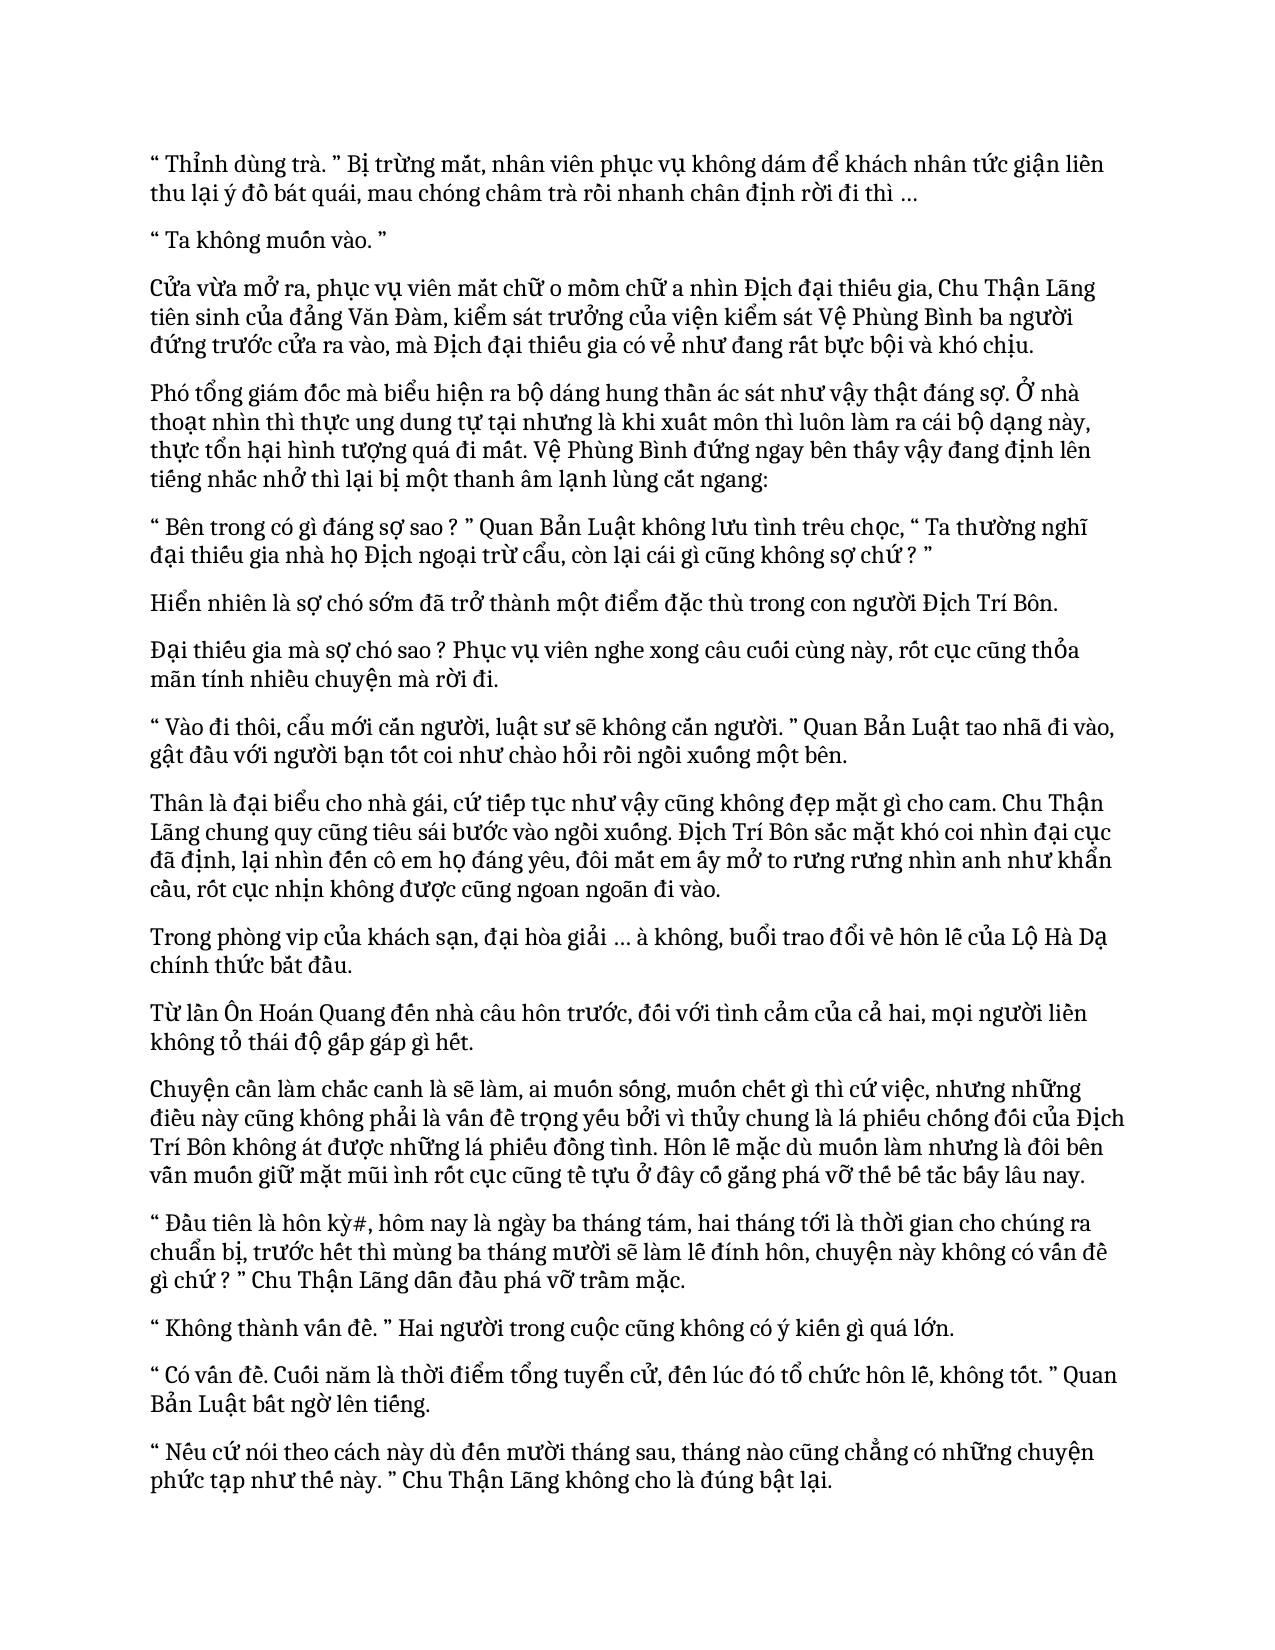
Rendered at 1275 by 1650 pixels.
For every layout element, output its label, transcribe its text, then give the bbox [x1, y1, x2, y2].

text “ Nếu cứ nói theo cách này dù đến mười tháng sau, tháng nào cũng chẳng có những chuyện phức tạp như thế này. ” Chu Thận Lãng không cho là đúng bật lại. [150, 1437, 1125, 1495]
text Thân là đại biểu cho nhà gái, cứ tiếp tục như vậy cũng không đẹp mặt gì cho cam. Chu Thận Lãng chung quy cũng tiêu sái bước vào ngồi xuống. Địch Trí Bôn sắc mặt khó coi nhìn đại cục đã định, lại nhìn đến cô em họ đáng yêu, đôi mắt em ấy mở to rưng rưng nhìn anh như khẩn cầu, rốt cục nhịn không được cũng ngoan ngoãn đi vào. [150, 789, 1125, 904]
text “ Bên trong có gì đáng sợ sao ? ” Quan Bản Luật không lưu tình trêu chọc, “ Ta thường nghĩ đại thiếu gia nhà họ Địch ngoại trừ cẩu, còn lại cái gì cũng không sợ chứ ? ” [150, 512, 1125, 570]
text Đại thiếu gia mà sợ chó sao ? Phục vụ viên nghe xong câu cuối cùng này, rốt cục cũng thỏa mãn tính nhiều chuyện mà rời đi. [150, 636, 1125, 694]
text Phó tổng giám đốc mà biểu hiện ra bộ dáng hung thần ác sát như vậy thật đáng sợ. Ở nhà thoạt nhìn thì thực ung dung tự tại nhưng là khi xuất môn thì luôn làm ra cái bộ dạng này, thực tổn hại hình tượng quá đi mất. Vệ Phùng Bình đứng ngay bên thấy vậy đang định lên tiếng nhắc nhở thì lại bị một thanh âm lạnh lùng cắt ngang: [150, 379, 1125, 494]
text Trong phòng vip của khách sạn, đại hòa giải … à không, buổi trao đổi về hôn lễ của Lộ Hà Dạ chính thức bắt đầu. [150, 922, 1125, 980]
text “ Có vấn đề. Cuối năm là thời điểm tổng tuyển cử, đến lúc đó tổ chức hôn lễ, không tốt. ” Quan Bản Luật bất ngờ lên tiếng. [150, 1361, 1125, 1419]
text “ Đầu tiên là hôn kỳ#, hôm nay là ngày ba tháng tám, hai tháng tới là thời gian cho chúng ra chuẩn bị, trước hết thì mùng ba tháng mười sẽ làm lễ đính hôn, chuyện này không có vấn đề gì chứ ? ” Chu Thận Lãng dẫn đầu phá vỡ trầm mặc. [150, 1209, 1125, 1295]
text “ Thỉnh dùng trà. ” Bị trừng mắt, nhân viên phục vụ không dám để khách nhân tức giận liền thu lại ý đồ bát quái, mau chóng châm trà rồi nhanh chân định rời đi thì … [150, 150, 1125, 207]
text Hiển nhiên là sợ chó sớm đã trở thành một điểm đặc thù trong con người Địch Trí Bôn. [150, 589, 1125, 617]
text Từ lần Ôn Hoán Quang đến nhà câu hôn trước, đối với tình cảm của cả hai, mọi người liền không tỏ thái độ gấp gáp gì hết. [150, 999, 1125, 1056]
text Chuyện cần làm chắc canh là sẽ làm, ai muốn sống, muốn chết gì thì cứ việc, nhưng những điều này cũng không phải là vấn đề trọng yếu bởi vì thủy chung là lá phiếu chống đối của Địch Trí Bôn không át được những lá phiếu đồng tình. Hôn lễ mặc dù muốn làm nhưng là đôi bên vẫn muốn giữ mặt mũi ình rốt cục cũng tề tựu ở đây cố gắng phá vỡ thế bế tắc bấy lâu nay. [150, 1075, 1125, 1190]
text Cửa vừa mở ra, phục vụ viên mắt chữ o mồm chữ a nhìn Địch đại thiếu gia, Chu Thận Lãng tiên sinh của đảng Văn Đàm, kiểm sát trưởng của viện kiểm sát Vệ Phùng Bình ba người đứng trước cửa ra vào, mà Địch đại thiếu gia có vẻ như đang rất bực bội và khó chịu. [150, 274, 1125, 360]
text “ Vào đi thôi, cẩu mới cắn người, luật sư sẽ không cắn người. ” Quan Bản Luật tao nhã đi vào, gật đầu với người bạn tốt coi như chào hỏi rồi ngồi xuống một bên. [150, 712, 1125, 770]
text “ Ta không muốn vào. ” [150, 226, 1125, 255]
text “ Không thành vấn đề. ” Hai người trong cuộc cũng không có ý kiến gì quá lớn. [150, 1314, 1125, 1342]
